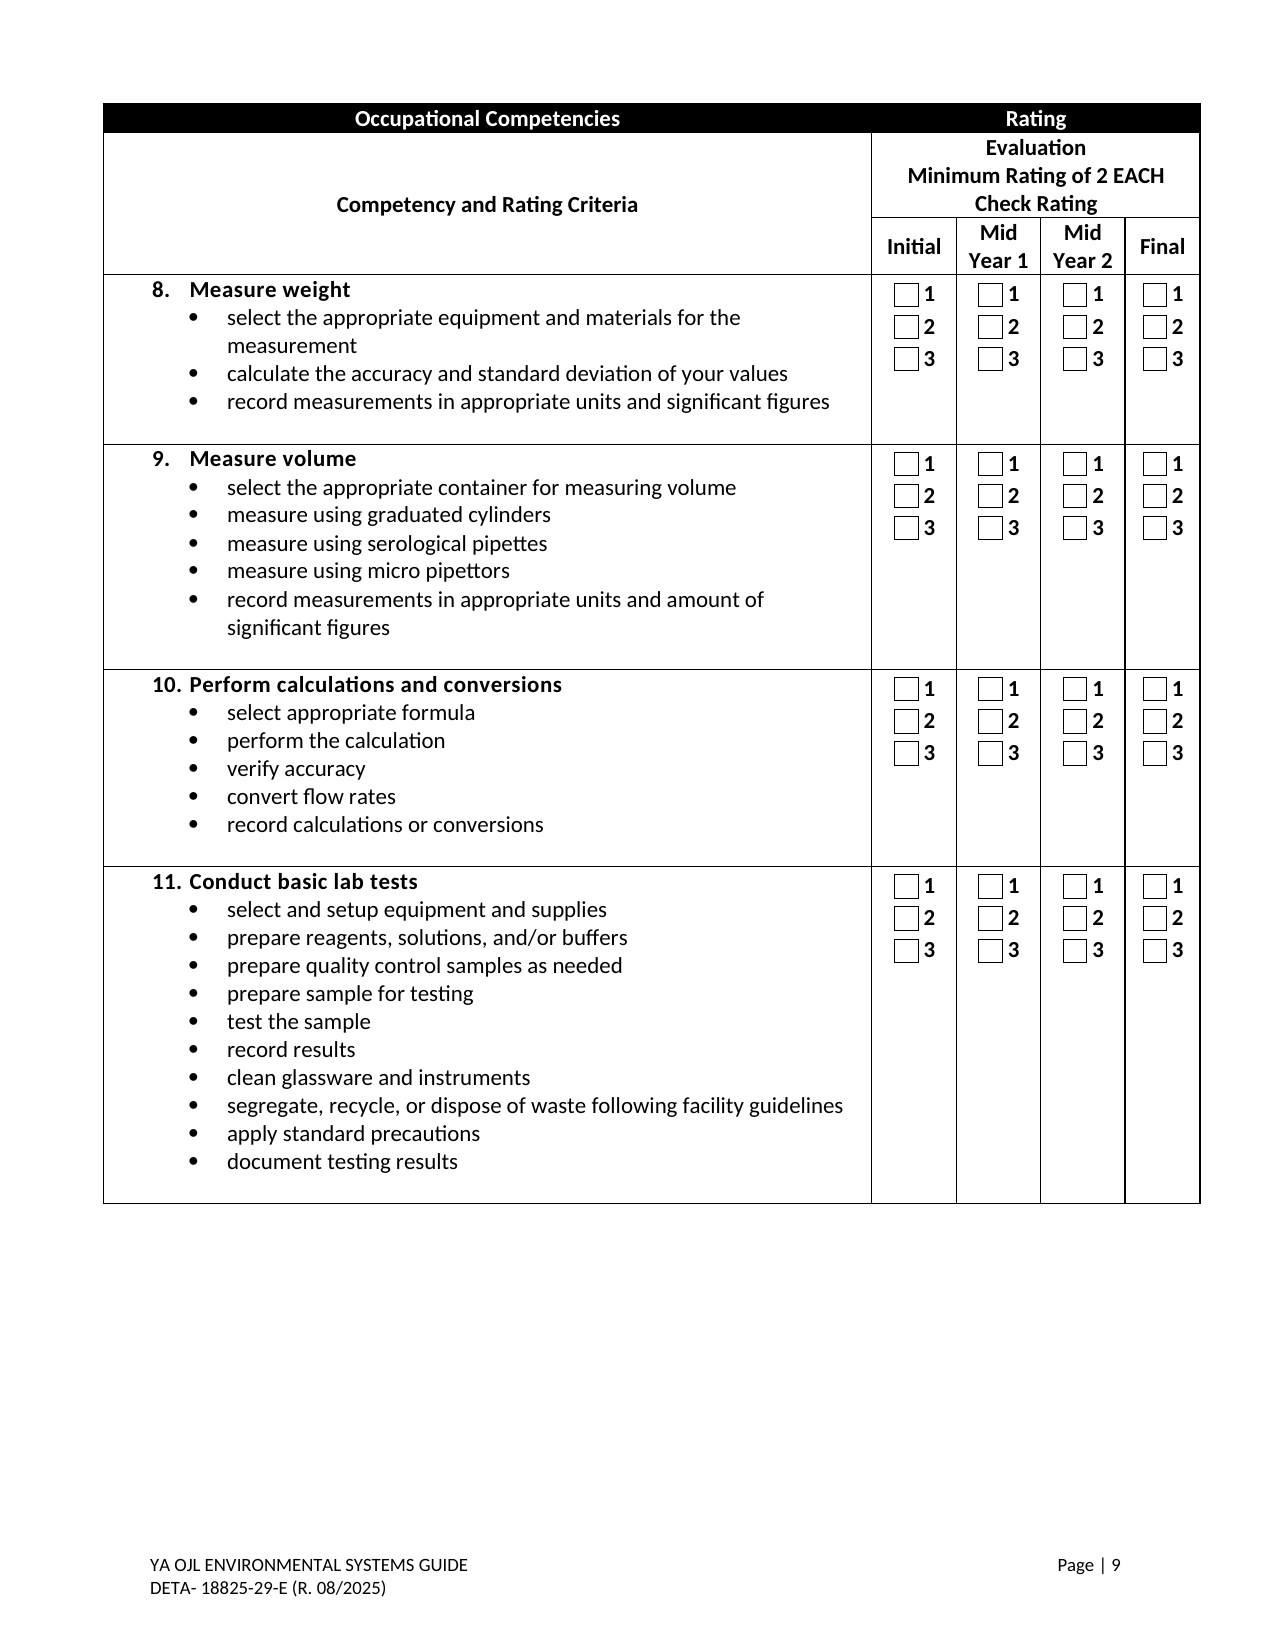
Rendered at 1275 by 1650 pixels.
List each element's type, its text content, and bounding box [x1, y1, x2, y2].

table_cell 1 2 3 [1126, 275, 1199, 443]
table_cell 1 2 3 [872, 445, 956, 669]
table_cell Evaluation Minimum Rating of 2 EACH Check Rating [872, 133, 1199, 217]
table_header Rating [872, 104, 1199, 132]
table_cell Perform calculations and conversions select appropriate formula perform the calculation verify accuracy convert flow rates record calculations or conversions [104, 670, 871, 866]
table_cell Mid Year 1 [957, 218, 1040, 274]
table_cell 1 2 3 [957, 275, 1040, 443]
table_cell Mid Year 2 [1041, 218, 1124, 274]
table_cell 1 2 3 [872, 275, 956, 443]
table_cell Measure weight select the appropriate equipment and materials for the measurement calculate the accuracy and standard deviation of your values record measurements in appropriate units and significant figures [104, 275, 871, 443]
table_cell 1 2 3 [957, 670, 1040, 866]
table_cell Final [1126, 218, 1199, 274]
table_cell 1 2 3 [1041, 445, 1124, 669]
table_cell 1 2 3 [1041, 670, 1124, 866]
table_cell Initial [872, 218, 956, 274]
table_cell 1 2 3 [872, 867, 956, 1203]
table_cell Measure volume select the appropriate container for measuring volume measure using graduated cylinders measure using serological pipettes measure using micro pipettors record measurements in appropriate units and amount of significant figures [104, 445, 871, 669]
table_cell 1 2 3 [1126, 445, 1199, 669]
table_cell Competency and Rating Criteria [104, 133, 871, 274]
table_header Occupational Competencies [104, 104, 871, 132]
table_cell 1 2 3 [1126, 867, 1199, 1203]
table_cell 1 2 3 [872, 670, 956, 866]
table_cell 1 2 3 [1041, 867, 1124, 1203]
table_cell 1 2 3 [957, 445, 1040, 669]
table_cell Conduct basic lab tests select and setup equipment and supplies prepare reagents, solutions, and/or buffers prepare quality control samples as needed prepare sample for testing test the sample record results clean glassware and instruments segregate, recycle, or dispose of waste following facility guidelines apply standard precautions document testing results [104, 867, 871, 1203]
table_cell 1 2 3 [1126, 670, 1199, 866]
table_cell 1 2 3 [1041, 275, 1124, 443]
table_cell 1 2 3 [957, 867, 1040, 1203]
